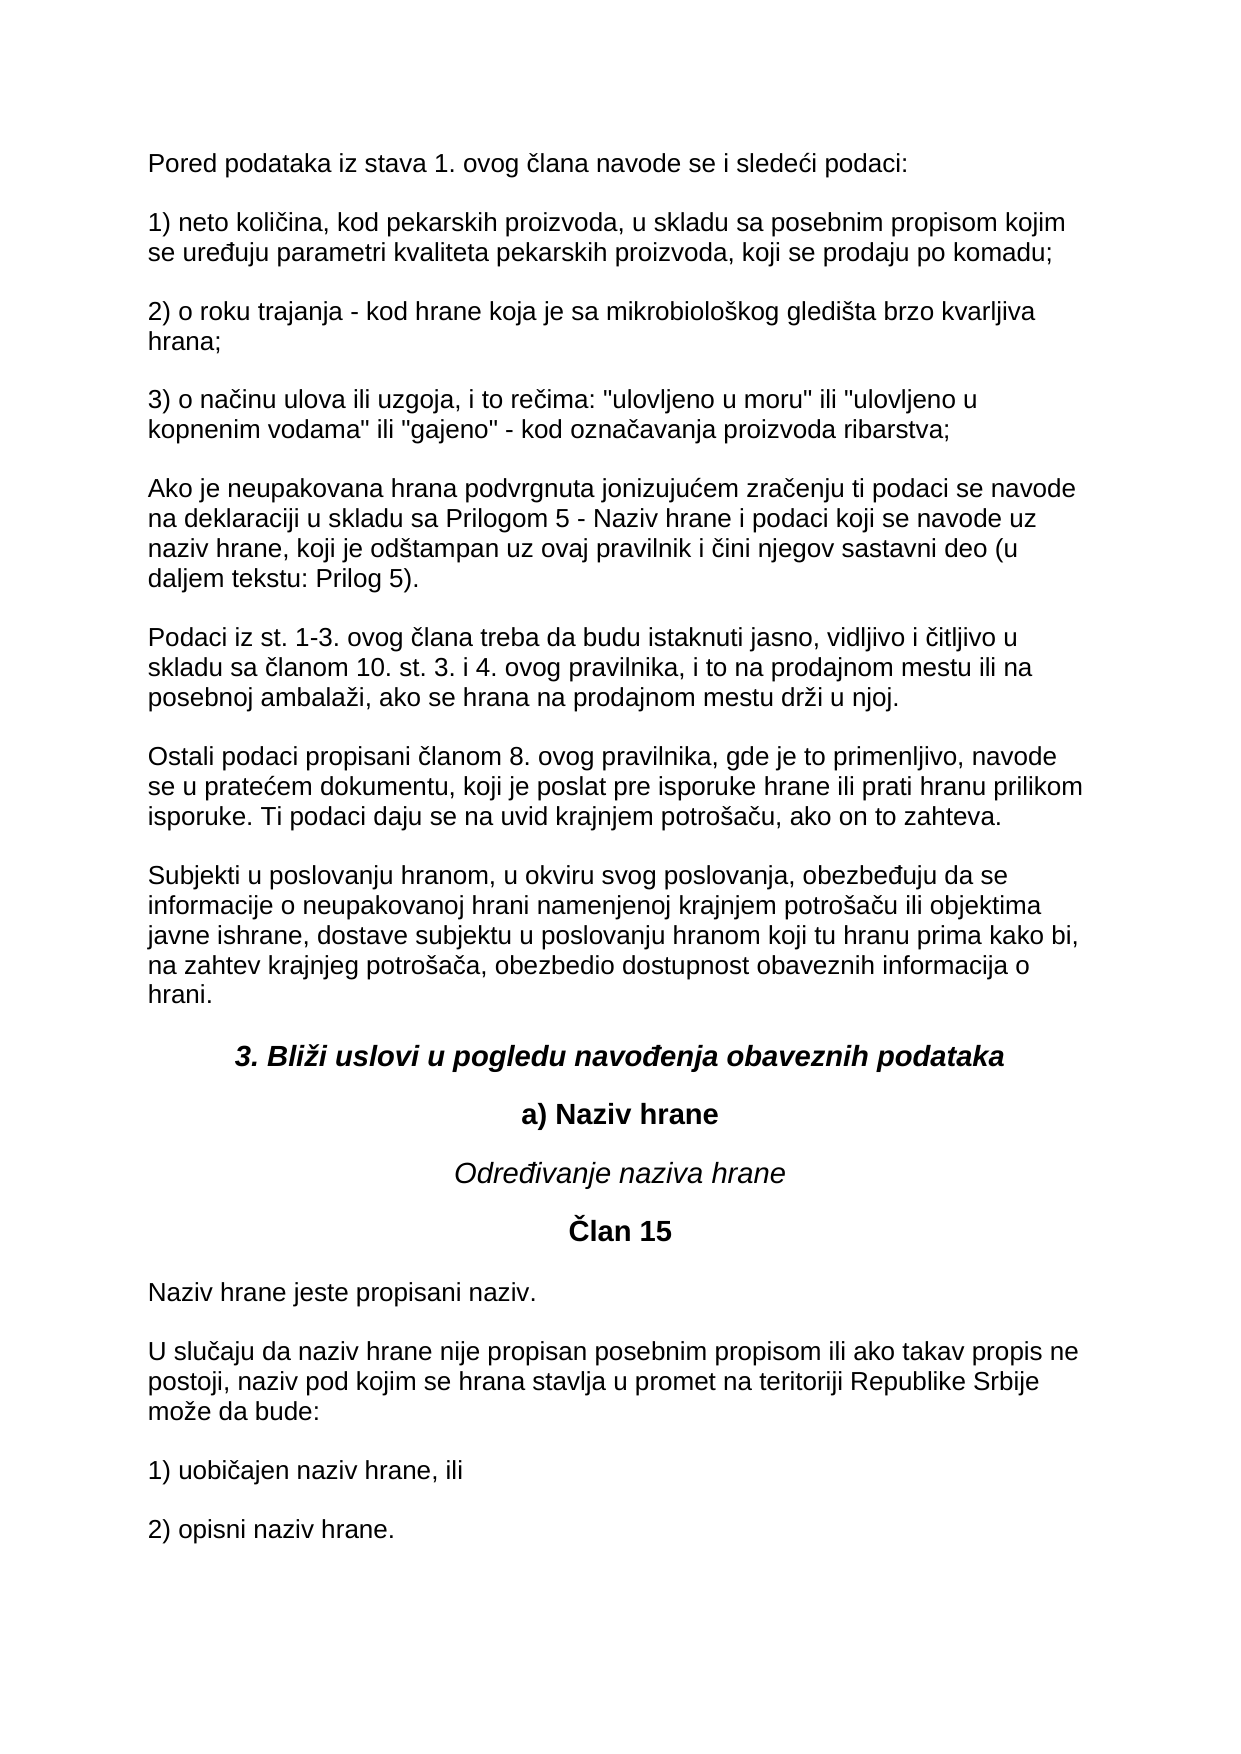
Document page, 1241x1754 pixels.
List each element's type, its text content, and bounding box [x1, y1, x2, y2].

text Ostali podaci propisani članom 8. ovog pravilnika, gde je to primenljivo, navode se u pratećem dokumentu, koji je poslat pre isporuke hrane ili prati hranu prilikom isporuke. Ti podaci daju se na uvid krajnjem potrošaču, ako on to zahteva. [148, 741, 1093, 831]
text 1) neto količina, kod pekarskih proizvoda, u skladu sa posebnim propisom kojim se uređuju parametri kvaliteta pekarskih proizvoda, koji se prodaju po komadu; [148, 207, 1093, 266]
text Član 15 [148, 1214, 1093, 1248]
text Naziv hrane jeste propisani naziv. [148, 1277, 1093, 1307]
text Ako je neupakovana hrana podvrgnuta jonizujućem zračenju ti podaci se navode na deklaraciji u skladu sa Prilogom 5 - Naziv hrane i podaci koji se navode uz naziv hrane, koji je odštampan uz ovaj pravilnik i čini njegov sastavni deo (u daljem tekstu: Prilog 5). [148, 473, 1093, 593]
text 3) o načinu ulova ili uzgoja, i to rečima: "ulovljeno u moru" ili "ulovljeno u kopnenim vodama" ili "gajeno" - kod označavanja proizvoda ribarstva; [148, 384, 1093, 444]
text 3. Bliži uslovi u pogledu navođenja obaveznih podataka [148, 1039, 1093, 1072]
text U slučaju da naziv hrane nije propisan posebnim propisom ili ako takav propis ne postoji, naziv pod kojim se hrana stavlja u promet na teritoriji Republike Srbije može da bude: [148, 1336, 1093, 1426]
text 2) opisni naziv hrane. [148, 1514, 1093, 1544]
text Subjekti u poslovanju hranom, u okviru svog poslovanja, obezbeđuju da se informacije o neupakovanoj hrani namenjenoj krajnjem potrošaču ili objektima javne ishrane, dostave subjektu u poslovanju hranom koji tu hranu prima kako bi, na zahtev krajnjeg potrošača, obezbedio dostupnost obaveznih informacija o hrani. [148, 860, 1093, 1009]
text 2) o roku trajanja - kod hrane koja je sa mikrobiološkog gledišta brzo kvarljiva hrana; [148, 296, 1093, 355]
text Podaci iz st. 1-3. ovog člana treba da budu istaknuti jasno, vidljivo i čitljivo u skladu sa članom 10. st. 3. i 4. ovog pravilnika, i to na prodajnom mestu ili na posebnoj ambalaži, ako se hrana na prodajnom mestu drži u njoj. [148, 622, 1093, 712]
text Određivanje naziva hrane [148, 1156, 1093, 1189]
text 1) uobičajen naziv hrane, ili [148, 1455, 1093, 1485]
text a) Naziv hrane [148, 1097, 1093, 1131]
text Pored podataka iz stava 1. ovog člana navode se i sledeći podaci: [148, 148, 1093, 177]
